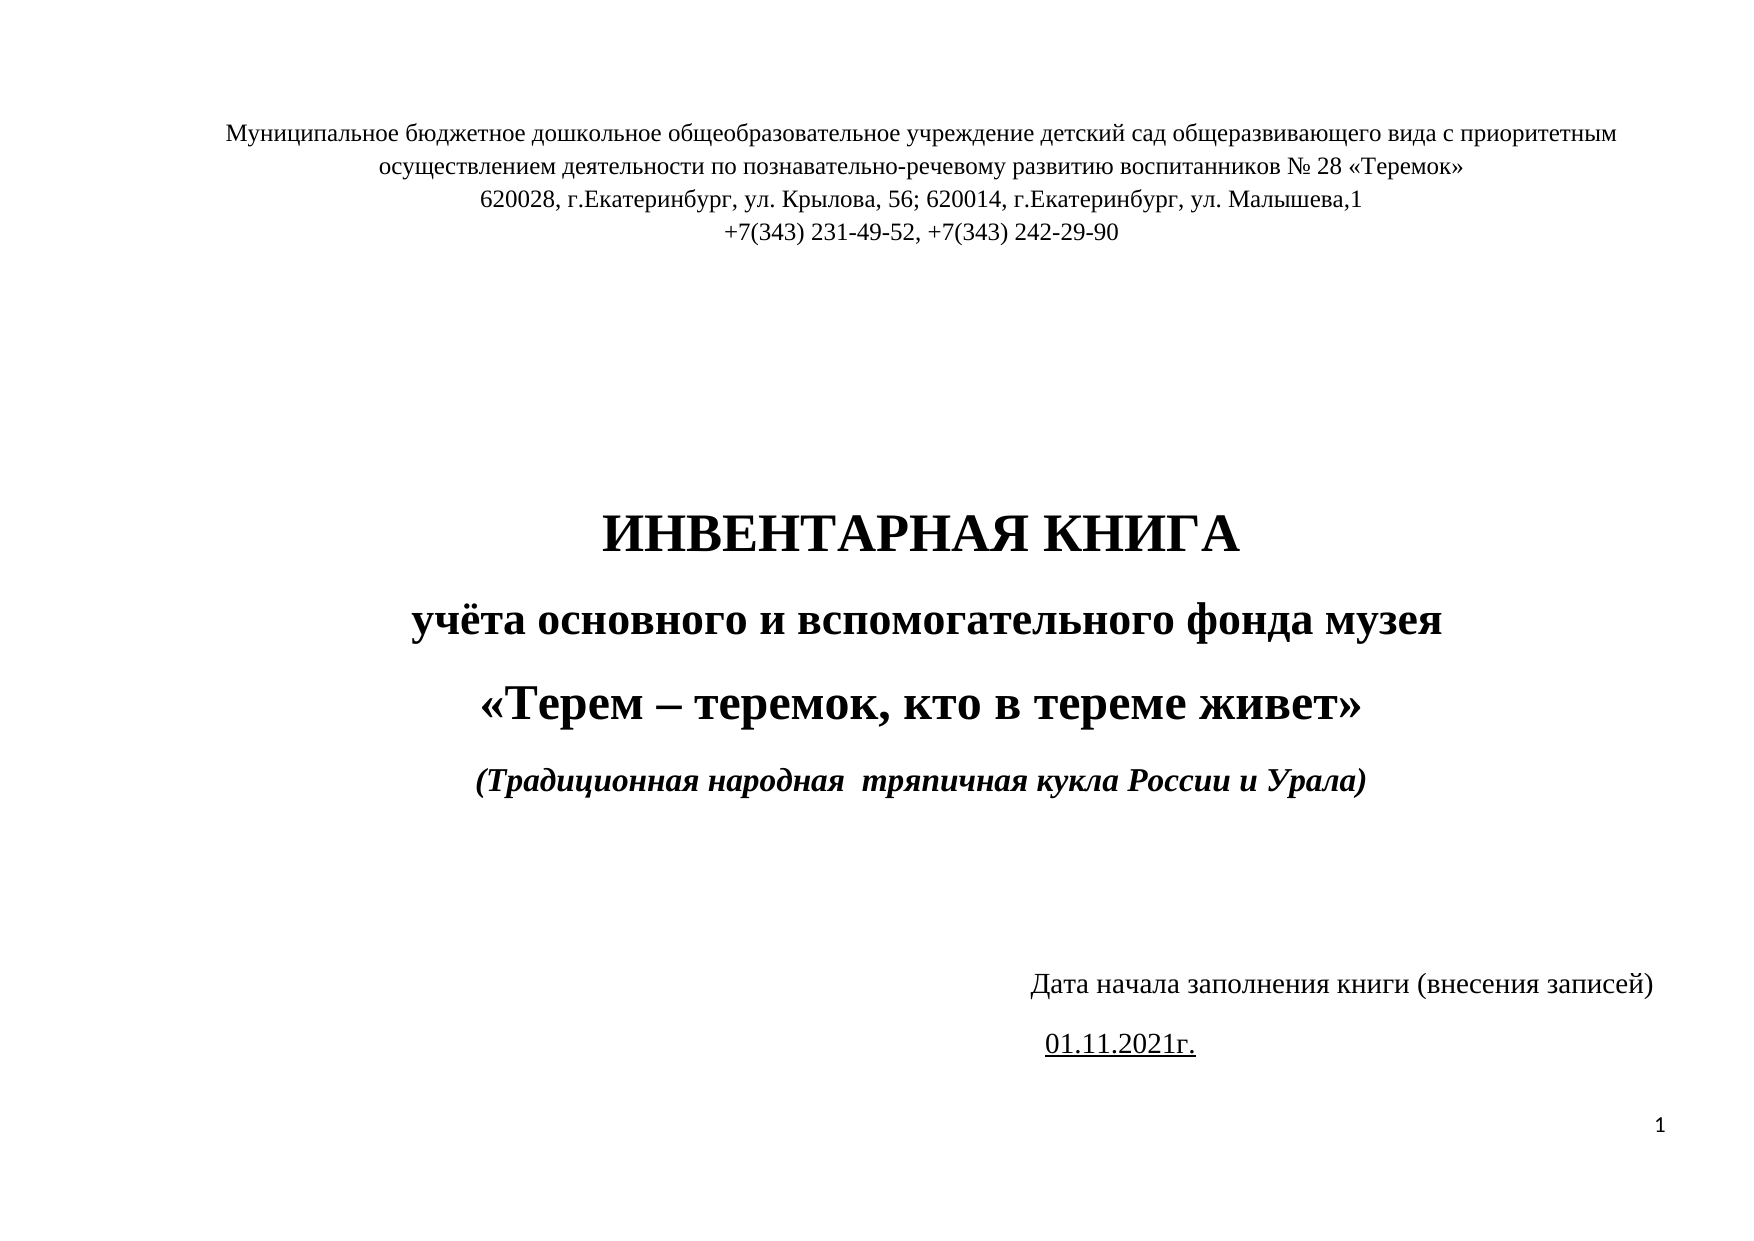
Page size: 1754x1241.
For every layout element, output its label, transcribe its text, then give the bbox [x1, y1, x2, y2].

text +7(343) 231-49-52, +7(343) 242-29-90 [177, 217, 1665, 246]
text учёта основного и вспомогательного фонда музея [177, 592, 1665, 644]
text «Терем – теремок, кто в тереме живет» [177, 673, 1665, 731]
text Муниципальное бюджетное дошкольное общеобразовательное учреждение детский сад общеразвивающего вида с приоритетным осуществлением деятельности по познавательно-речевому развитию воспитанников № 28 «Теремок» [177, 118, 1665, 180]
text ИНВЕНТАРНАЯ КНИГА [177, 501, 1665, 564]
text 01.11.2021г. [177, 1026, 1665, 1059]
text Дата начала заполнения книги (внесения записей) [177, 967, 1665, 1000]
text 620028, г.Екатеринбург, ул. Крылова, 56; 620014, г.Екатеринбург, ул. Малышева,1 [177, 184, 1665, 213]
text (Традиционная народная тряпичная кукла России и Урала) [177, 760, 1665, 798]
